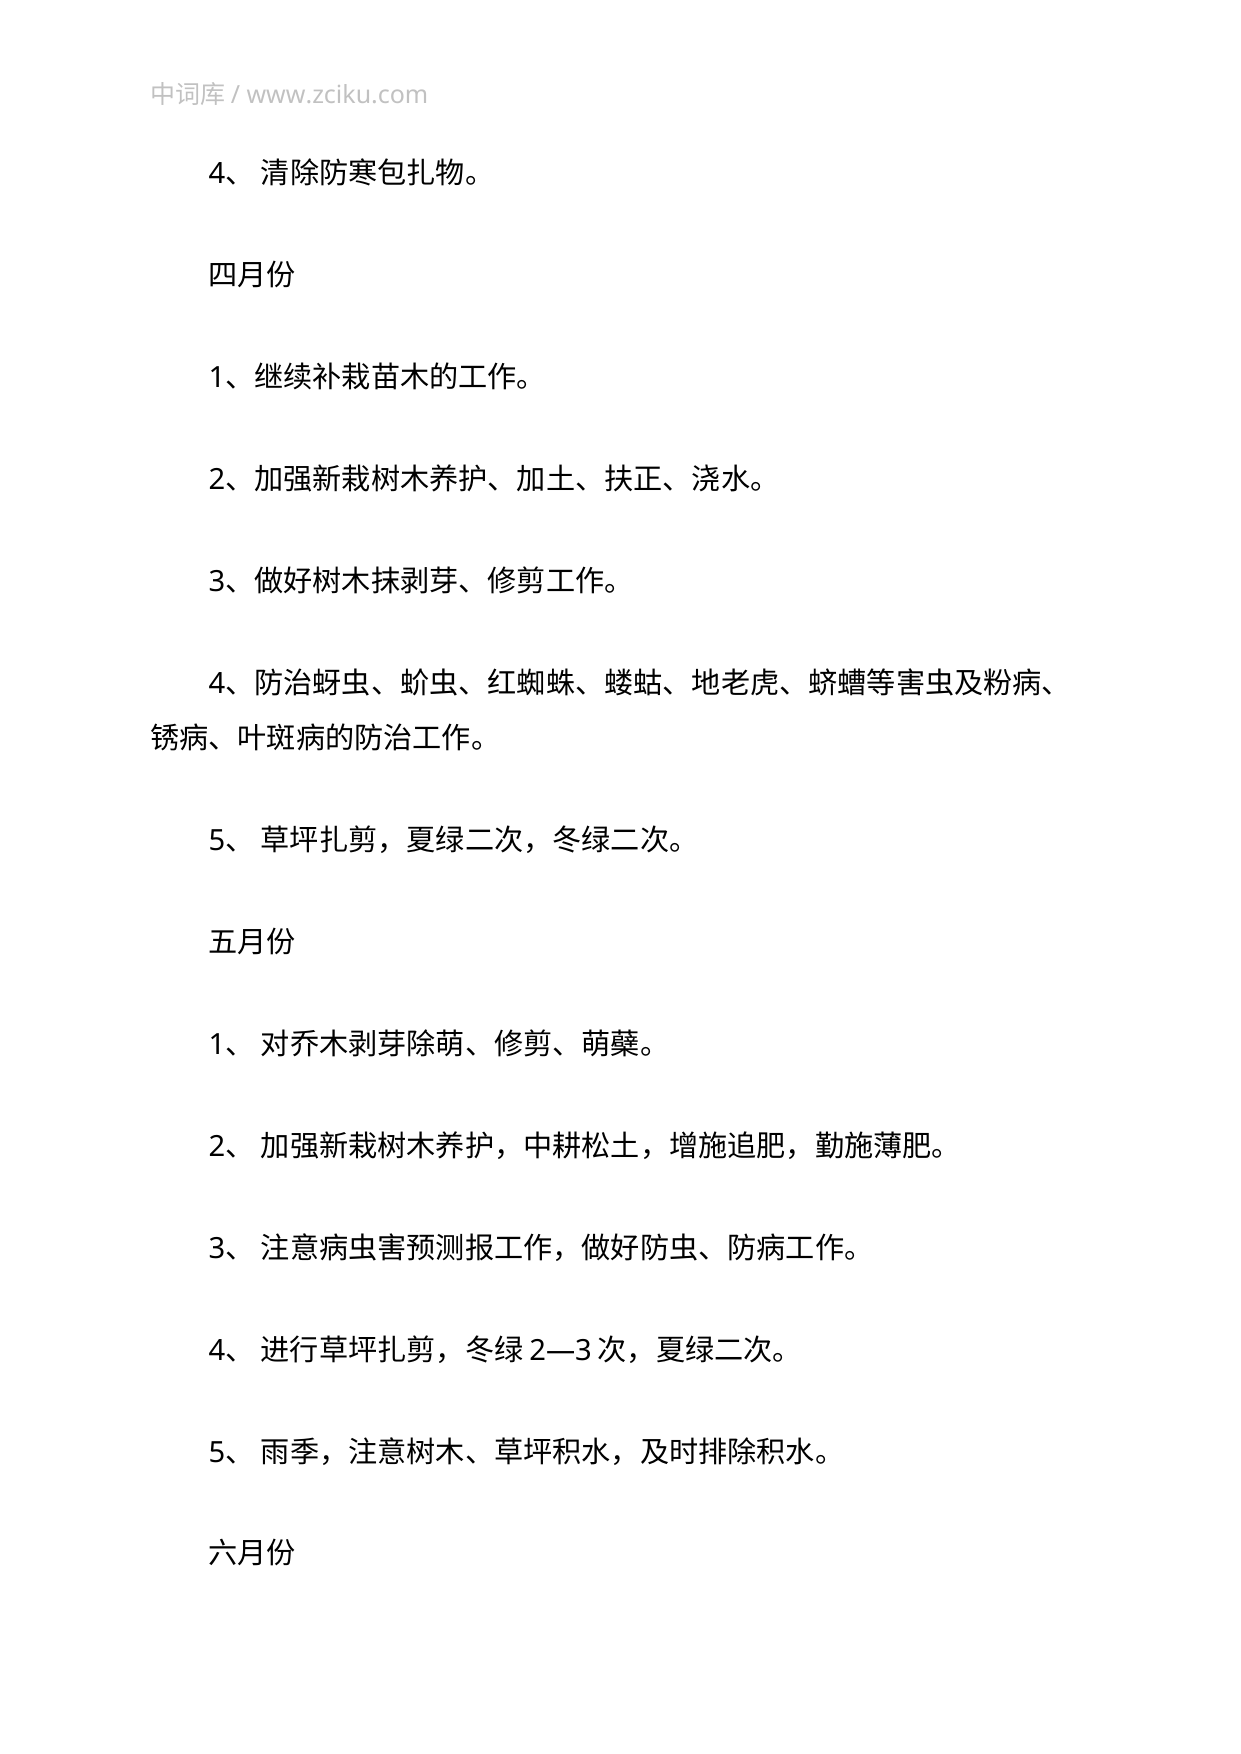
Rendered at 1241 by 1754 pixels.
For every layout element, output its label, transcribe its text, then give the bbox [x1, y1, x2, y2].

text 1、继续补栽苗木的工作。 [150, 354, 1090, 396]
text 2、加强新栽树木养护、加土、扶正、浇水。 [150, 456, 1090, 498]
text 5、 雨季，注意树木、草坪积水，及时排除积水。 [150, 1428, 1090, 1471]
text 五月份 [150, 918, 1090, 961]
text 4、 清除防寒包扎物。 [150, 150, 1090, 192]
text 5、 草坪扎剪，夏绿二次，冬绿二次。 [150, 816, 1090, 859]
text 六月份 [150, 1530, 1090, 1572]
text 3、 注意病虫害预测报工作，做好防虫、防病工作。 [150, 1224, 1090, 1267]
text 2、 加强新栽树木养护，中耕松土，增施追肥，勤施薄肥。 [150, 1122, 1090, 1164]
text 4、 进行草坪扎剪，冬绿2—3次，夏绿二次。 [150, 1326, 1090, 1368]
text 4、防治蚜虫、蚧虫、红蜘蛛、蝼蛄、地老虎、蛴螬等害虫及粉病、锈病、叶斑病的防治工作。 [150, 660, 1090, 757]
text 四月份 [150, 252, 1090, 294]
text 1、 对乔木剥芽除萌、修剪、萌蘗。 [150, 1020, 1090, 1063]
text 3、做好树木抹剥芽、修剪工作。 [150, 558, 1090, 600]
